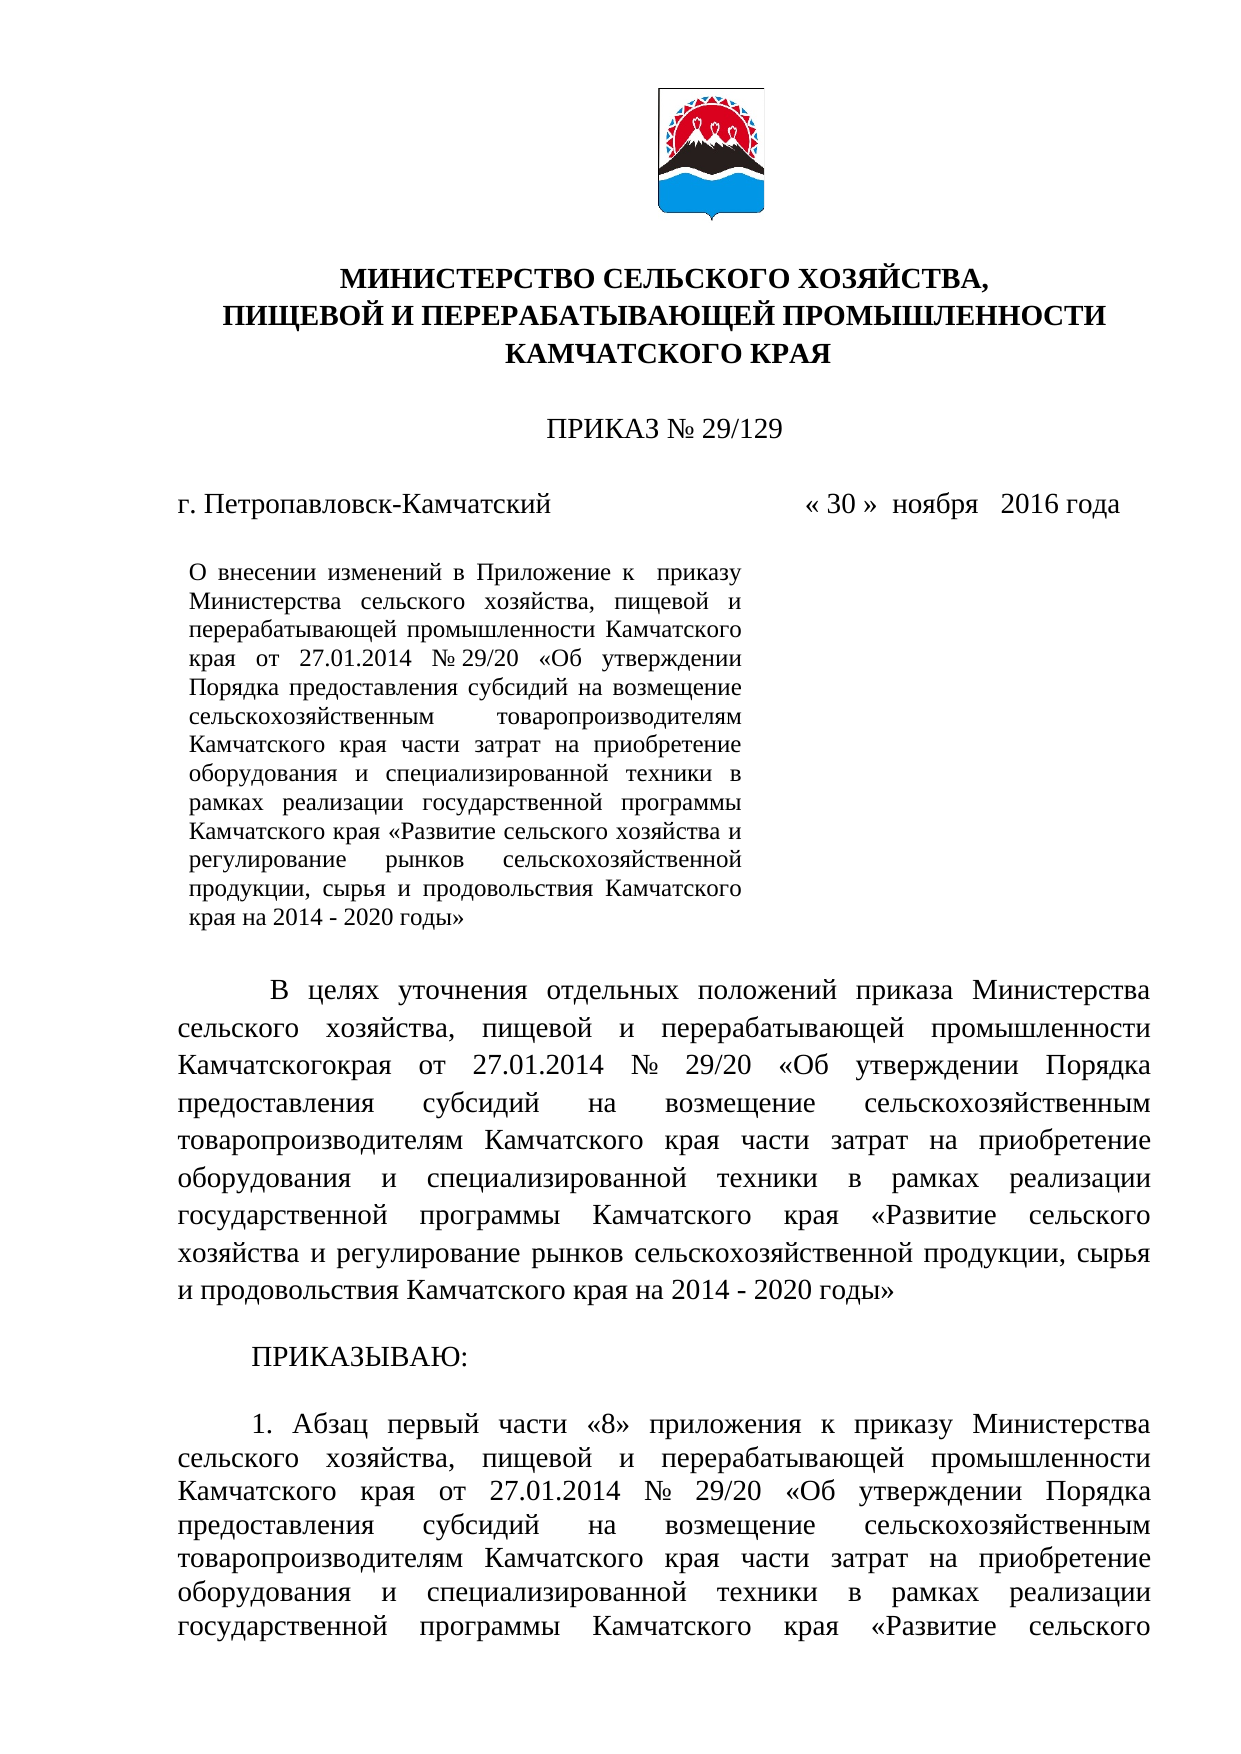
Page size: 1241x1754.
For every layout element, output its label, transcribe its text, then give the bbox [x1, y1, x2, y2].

picture [658, 88, 765, 223]
title ПРИКАЗ № 29/129 [177, 407, 1152, 444]
title ПИЩЕВОЙ И ПЕРЕРАБАТЫВАЮЩЕЙ ПРОМЫШЛЕННОСТИ [177, 294, 1152, 332]
text ПРИКАЗЫВАЮ: [177, 1339, 1152, 1373]
title МИНИСТЕРСТВО СЕЛЬСКОГО ХОЗЯЙСТВА, [177, 257, 1152, 294]
text г. Петропавловск-Камчатский « 30 » ноября 2016 года [177, 482, 1152, 519]
table_header О внесении изменений в Приложение к приказу Министерства сельского хозяйства, пищевой и перерабатывающей промышленности Камчатского края от 27.01.2014 № 29/20 «Об утверждении Порядка предоставления субсидий на возмещение сельскохозяйственным товаропроизводителям Камчатского края части затрат на приобретение оборудования и специализированной техники в рамках реализации государственной программы Камчатского края «Развитие сельского хозяйства и регулирование рынков сельскохозяйственной продукции, сырья и продовольствия Камчатского края на 2014 - 2020 годы» [177, 557, 753, 931]
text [177, 1406, 1152, 1641]
table_header [189, 89, 1152, 257]
text В целях уточнения отдельных положений приказа Министерства сельского хозяйства, пищевой и перерабатывающей промышленности Камчатскогокрая от 27.01.2014 № 29/20 «Об утверждении Порядка предоставления субсидий на возмещение сельскохозяйственным товаропроизводителям Камчатского края части затрат на приобретение оборудования и специализированной техники в рамках реализации государственной программы Камчатского края «Развитие сельского хозяйства и регулирование рынков сельскохозяйственной продукции, сырья и продовольствия Камчатского края на 2014 - 2020 годы» [177, 968, 1152, 1306]
title КАМЧАТСКОГО КРАЯ [177, 332, 1152, 369]
